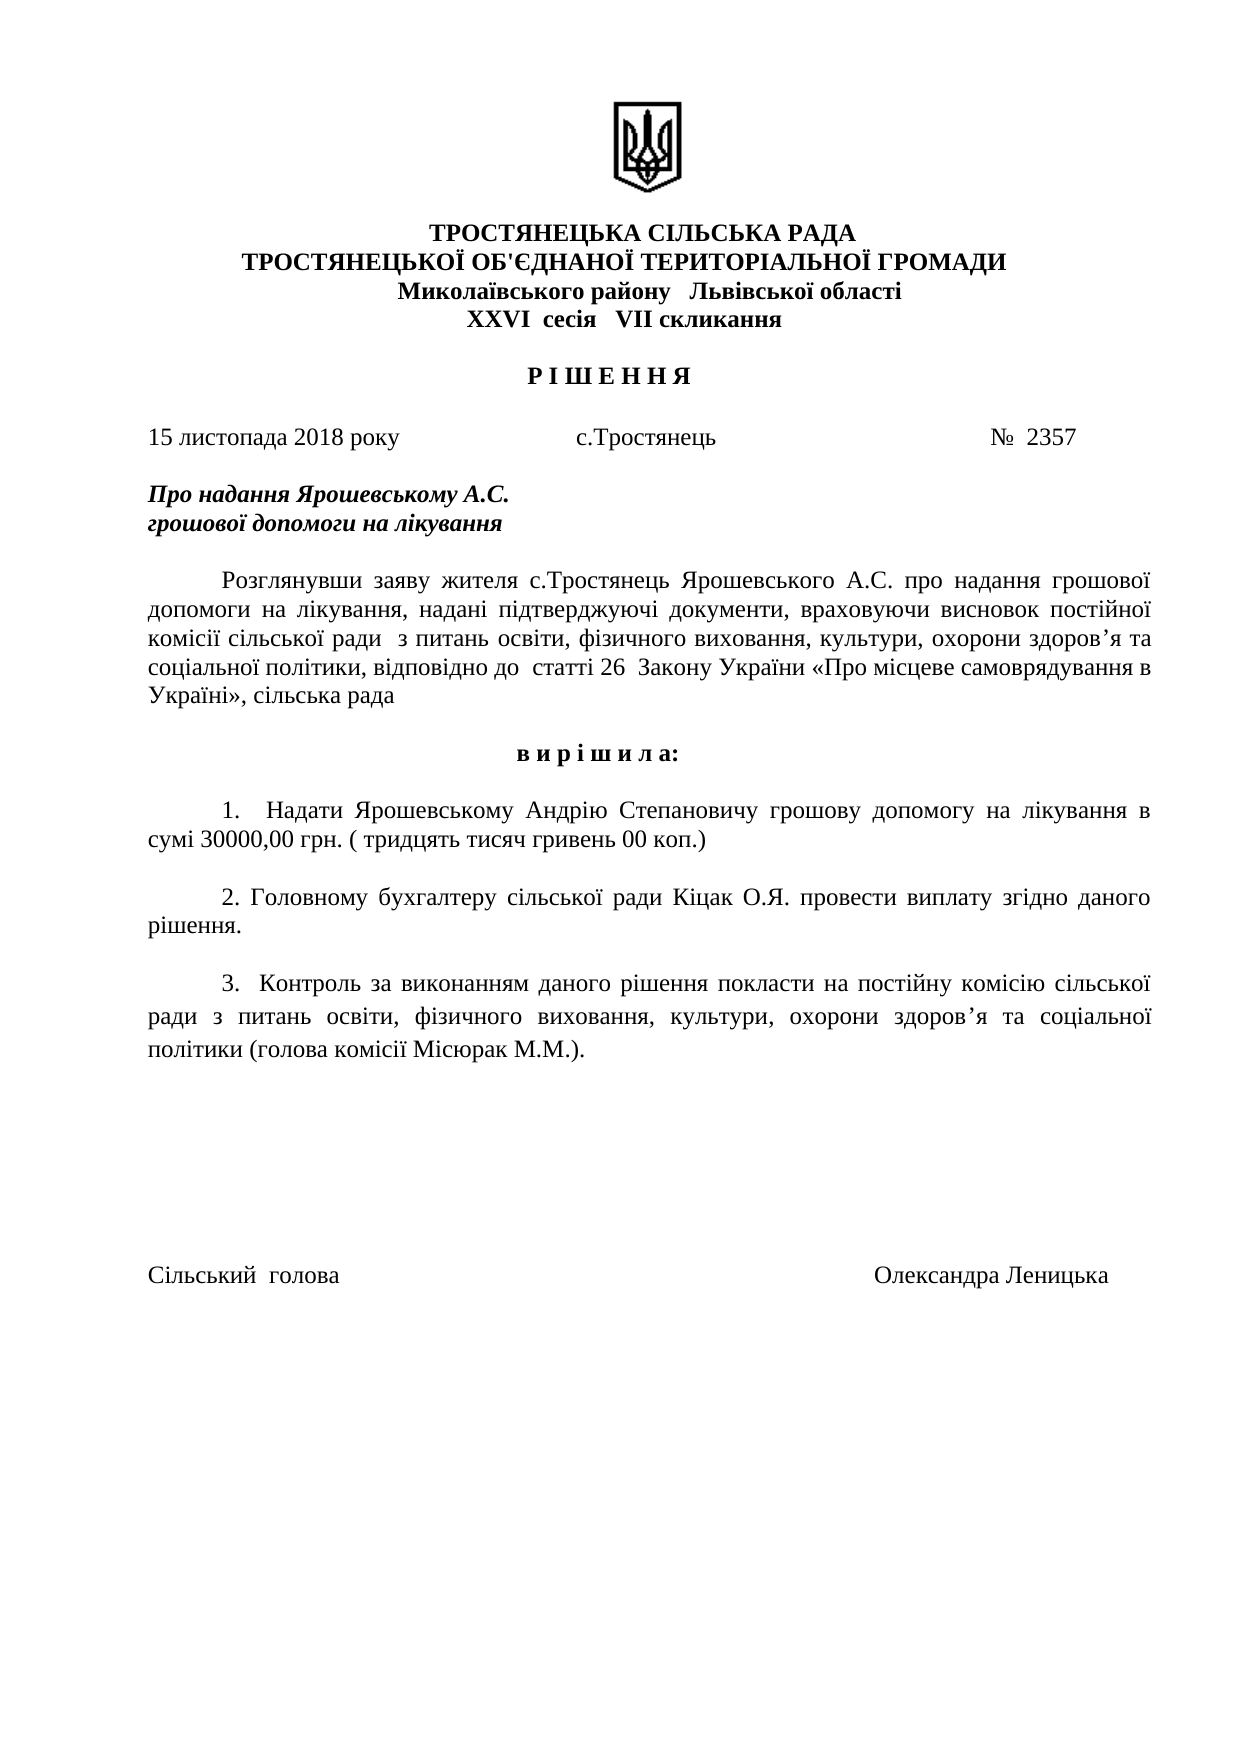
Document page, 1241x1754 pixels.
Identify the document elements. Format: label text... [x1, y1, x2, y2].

text Р І Ш Е Н Н Я [177, 361, 1152, 390]
picture [611, 88, 688, 194]
text в и р і ш и л а: [443, 738, 1152, 767]
text Миколаївського району Львівської області [148, 276, 1152, 304]
text Сільський голова Олександра Леницька [148, 1260, 1152, 1289]
text ТРОСТЯНЕЦЬКА СІЛЬСЬКА РАДА [148, 218, 1152, 247]
text Про надання Ярошевському А.С. [148, 479, 1152, 508]
text ХХVI сесія VII скликання [148, 304, 1152, 333]
text Розглянувши заяву жителя с.Тростянець Ярошевського А.С. про надання грошової допомоги на лікування, надані підтверджуючі документи, враховуючи висновок постійної комісії сільської ради з питань освіти, фізичного виховання, культури, охорони здоров’я та соціальної політики, відповідно до статті 26 Закону України «Про місцеве самоврядування в Україні», сільська рада [148, 565, 1152, 709]
text грошової допомоги на лікування [148, 508, 1152, 537]
text ТРОСТЯНЕЦЬКОЇ ОБ'ЄДНАНОЇ ТЕРИТОРІАЛЬНОЇ ГРОМАДИ [148, 247, 1152, 276]
text 2. Головному бухгалтеру сільської ради Кіцак О.Я. провести виплату згідно даного рішення. [148, 882, 1152, 939]
text 3. Контроль за виконанням даного рішення покласти на постійну комісію сільської ради з питань освіти, фізичного виховання, культури, охорони здоров’я та соціальної політики (голова комісії Місюрак М.М.). [148, 968, 1152, 1063]
text 15 листопада 2018 року с.Тростянець № 2357 [148, 422, 1152, 450]
text 1. Надати Ярошевському Андрію Степановичу грошову допомогу на лікування в сумі 30000,00 грн. ( тридцять тисяч гривень 00 коп.) [148, 795, 1152, 853]
